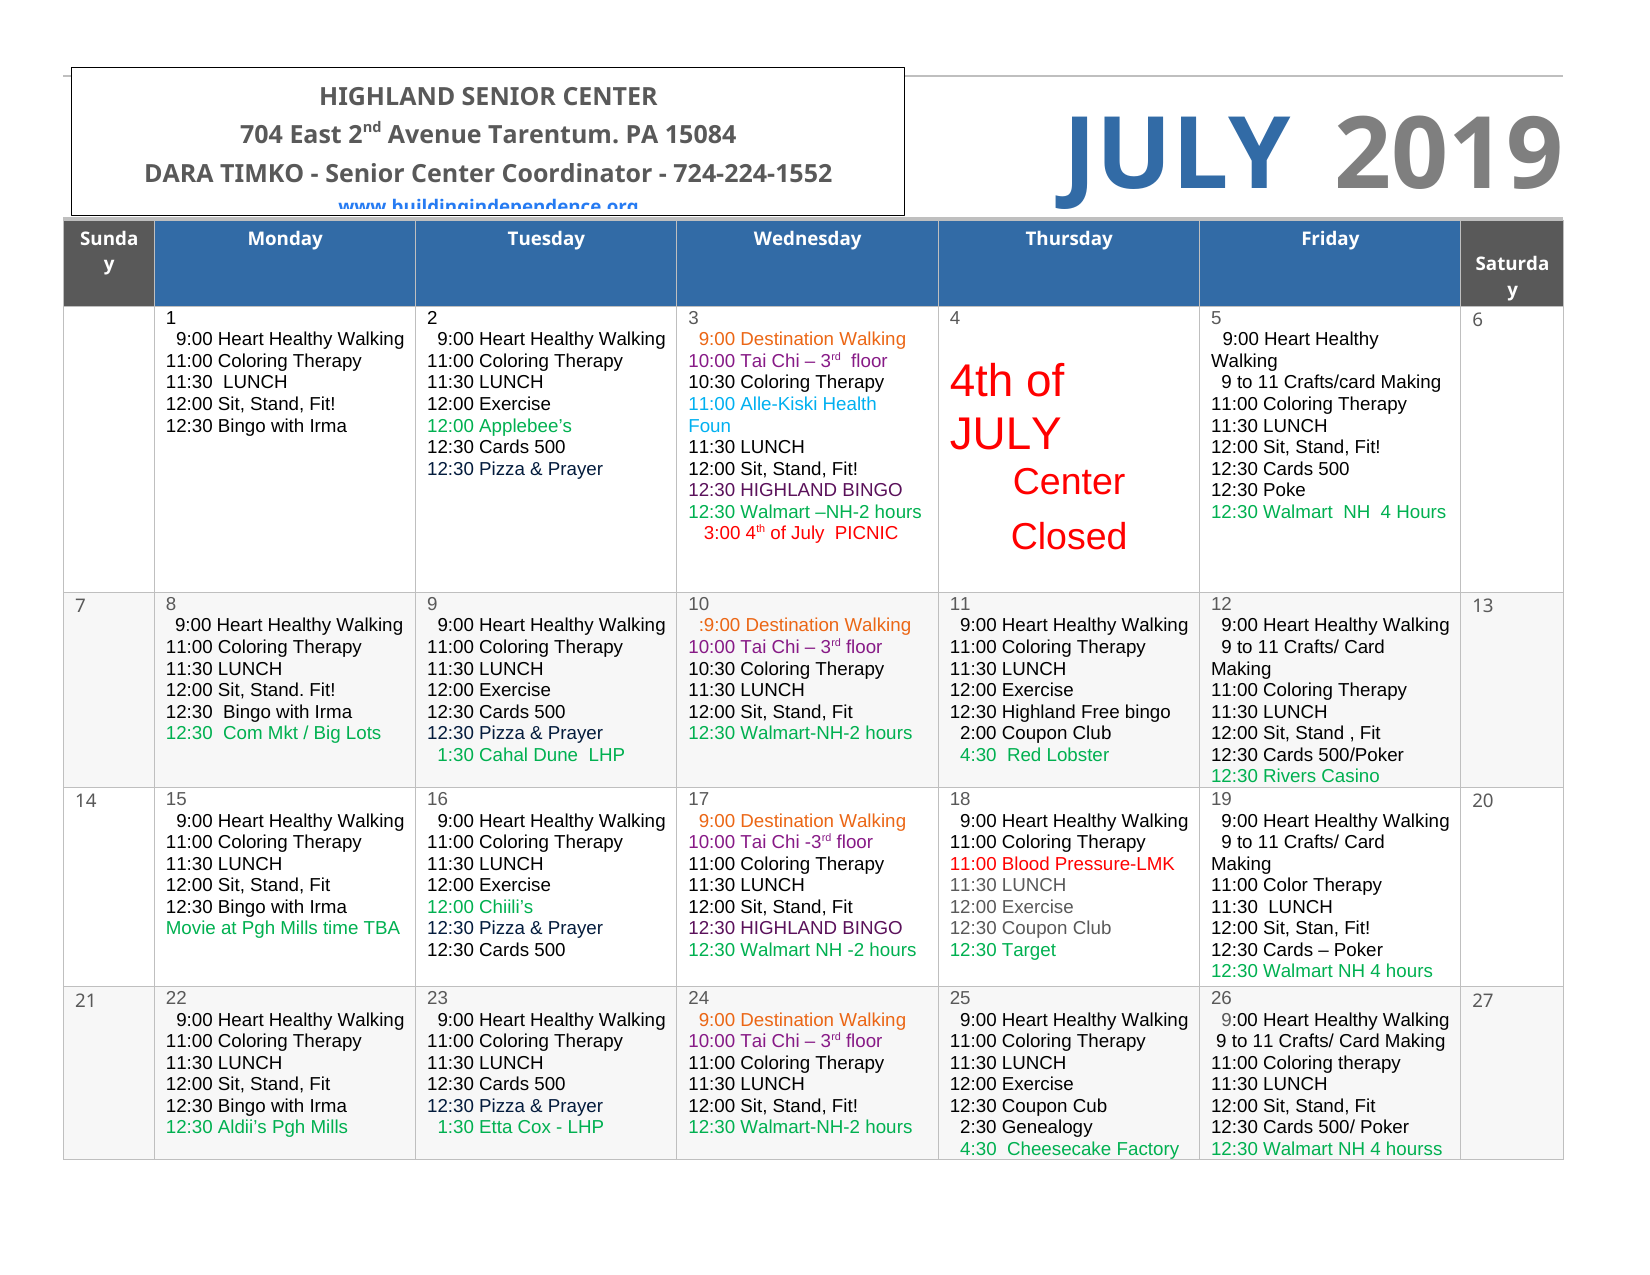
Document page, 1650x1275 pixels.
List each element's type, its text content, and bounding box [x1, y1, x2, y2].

table_cell 24 9:00 Destination Walking 10:00 Tai Chi – 3rd floor 11:00 Coloring Therapy 11:30 LUNCH 12:00 Sit, Stand, Fit! 12:30 Walmart-NH-2 hours [677, 987, 938, 1159]
table_header [939, 221, 1199, 306]
table_cell 1 9:00 Heart Healthy Walking 11:00 Coloring Therapy 11:30 LUNCH 12:00 Sit, Stand, Fit! 12:30 Bingo with Irma [155, 307, 415, 592]
table_cell 23 9:00 Heart Healthy Walking 11:00 Coloring Therapy 11:30 LUNCH 12:30 Cards 500 12:30 Pizza & Prayer 1:30 Etta Cox - LHP [416, 987, 676, 1159]
table_cell 20 [1461, 788, 1563, 986]
table_cell 22 9:00 Heart Healthy Walking 11:00 Coloring Therapy 11:30 LUNCH 12:00 Sit, Stand, Fit 12:30 Bingo with Irma 12:30 Aldii’s Pgh Mills [155, 987, 415, 1159]
table_cell [64, 307, 154, 592]
table_cell 25 9:00 Heart Healthy Walking 11:00 Coloring Therapy 11:30 LUNCH 12:00 Exercise 12:30 Coupon Cub 2:30 Genealogy 4:30 Cheesecake Factory [939, 987, 1199, 1159]
table_cell 27 [1461, 987, 1563, 1159]
table_header [677, 221, 938, 306]
table_header 2019 [1303, 77, 1563, 217]
table_cell 17 9:00 Destination Walking 10:00 Tai Chi -3rd floor 11:00 Coloring Therapy 11:30 LUNCH 12:00 Sit, Stand, Fit 12:30 HIGHLAND BINGO 12:30 Walmart NH -2 hours [677, 788, 938, 986]
table_cell 16 9:00 Heart Healthy Walking 11:00 Coloring Therapy 11:30 LUNCH 12:00 Exercise 12:00 Chiili’s 12:30 Pizza & Prayer 12:30 Cards 500 [416, 788, 676, 986]
table_cell 5 9:00 Heart Healthy Walking 9 to 11 Crafts/card Making 11:00 Coloring Therapy 11:30 LUNCH 12:00 Sit, Stand, Fit! 12:30 Cards 500 12:30 Poke 12:30 Walmart NH 4 Hours [1200, 307, 1460, 592]
table_cell 2 9:00 Heart Healthy Walking 11:00 Coloring Therapy 11:30 LUNCH 12:00 Exercise 12:00 Applebee’s 12:30 Cards 500 12:30 Pizza & Prayer [416, 307, 676, 592]
table_cell 7 [64, 593, 154, 787]
table_cell 9 9:00 Heart Healthy Walking 11:00 Coloring Therapy 11:30 LUNCH 12:00 Exercise 12:30 Cards 500 12:30 Pizza & Prayer 1:30 Cahal Dune LHP [416, 593, 676, 787]
table_cell 10 :9:00 Destination Walking 10:00 Tai Chi – 3rd floor 10:30 Coloring Therapy 11:30 LUNCH 12:00 Sit, Stand, Fit 12:30 Walmart-NH-2 hours [677, 593, 938, 787]
table_header [1461, 221, 1563, 306]
table_cell 19 9:00 Heart Healthy Walking 9 to 11 Crafts/ Card Making 11:00 Color Therapy 11:30 LUNCH 12:00 Sit, Stan, Fit! 12:30 Cards – Poker 12:30 Walmart NH 4 hours [1200, 788, 1460, 986]
table_header [1200, 221, 1460, 306]
table_cell 8 9:00 Heart Healthy Walking 11:00 Coloring Therapy 11:30 LUNCH 12:00 Sit, Stand. Fit! 12:30 Bingo with Irma 12:30 Com Mkt / Big Lots [155, 593, 415, 787]
table_cell 6 [1461, 307, 1563, 592]
table_cell 15 9:00 Heart Healthy Walking 11:00 Coloring Therapy 11:30 LUNCH 12:00 Sit, Stand, Fit 12:30 Bingo with Irma Movie at Pgh Mills time TBA [155, 788, 415, 986]
table_cell 4 4th of JULY Center Closed [939, 307, 1199, 592]
table_cell 13 [1461, 593, 1563, 787]
table_cell 11 9:00 Heart Healthy Walking 11:00 Coloring Therapy 11:30 LUNCH 12:00 Exercise 12:30 Highland Free bingo 2:00 Coupon Club 4:30 Red Lobster [939, 593, 1199, 787]
table_header JULY [63, 77, 1303, 217]
table_cell 26 9:00 Heart Healthy Walking 9 to 11 Crafts/ Card Making 11:00 Coloring therapy 11:30 LUNCH 12:00 Sit, Stand, Fit 12:30 Cards 500/ Poker 12:30 Walmart NH 4 hourss [1200, 987, 1460, 1159]
table_cell 3 9:00 Destination Walking 10:00 Tai Chi – 3rd floor 10:30 Coloring Therapy 11:00 Alle-Kiski Health Foun 11:30 LUNCH 12:00 Sit, Stand, Fit! 12:30 HIGHLAND BINGO 12:30 Walmart –NH-2 hours 3:00 4th of July PICNIC [677, 307, 938, 592]
table_header [416, 221, 676, 306]
table_cell 21 [64, 987, 154, 1159]
table_header [155, 221, 415, 306]
table_cell 14 [64, 788, 154, 986]
table_cell 18 9:00 Heart Healthy Walking 11:00 Coloring Therapy 11:00 Blood Pressure-LMK 11:30 LUNCH 12:00 Exercise 12:30 Coupon Club 12:30 Target [939, 788, 1199, 986]
table_cell 12 9:00 Heart Healthy Walking 9 to 11 Crafts/ Card Making 11:00 Coloring Therapy 11:30 LUNCH 12:00 Sit, Stand , Fit 12:30 Cards 500/Poker 12:30 Rivers Casino [1200, 593, 1460, 787]
